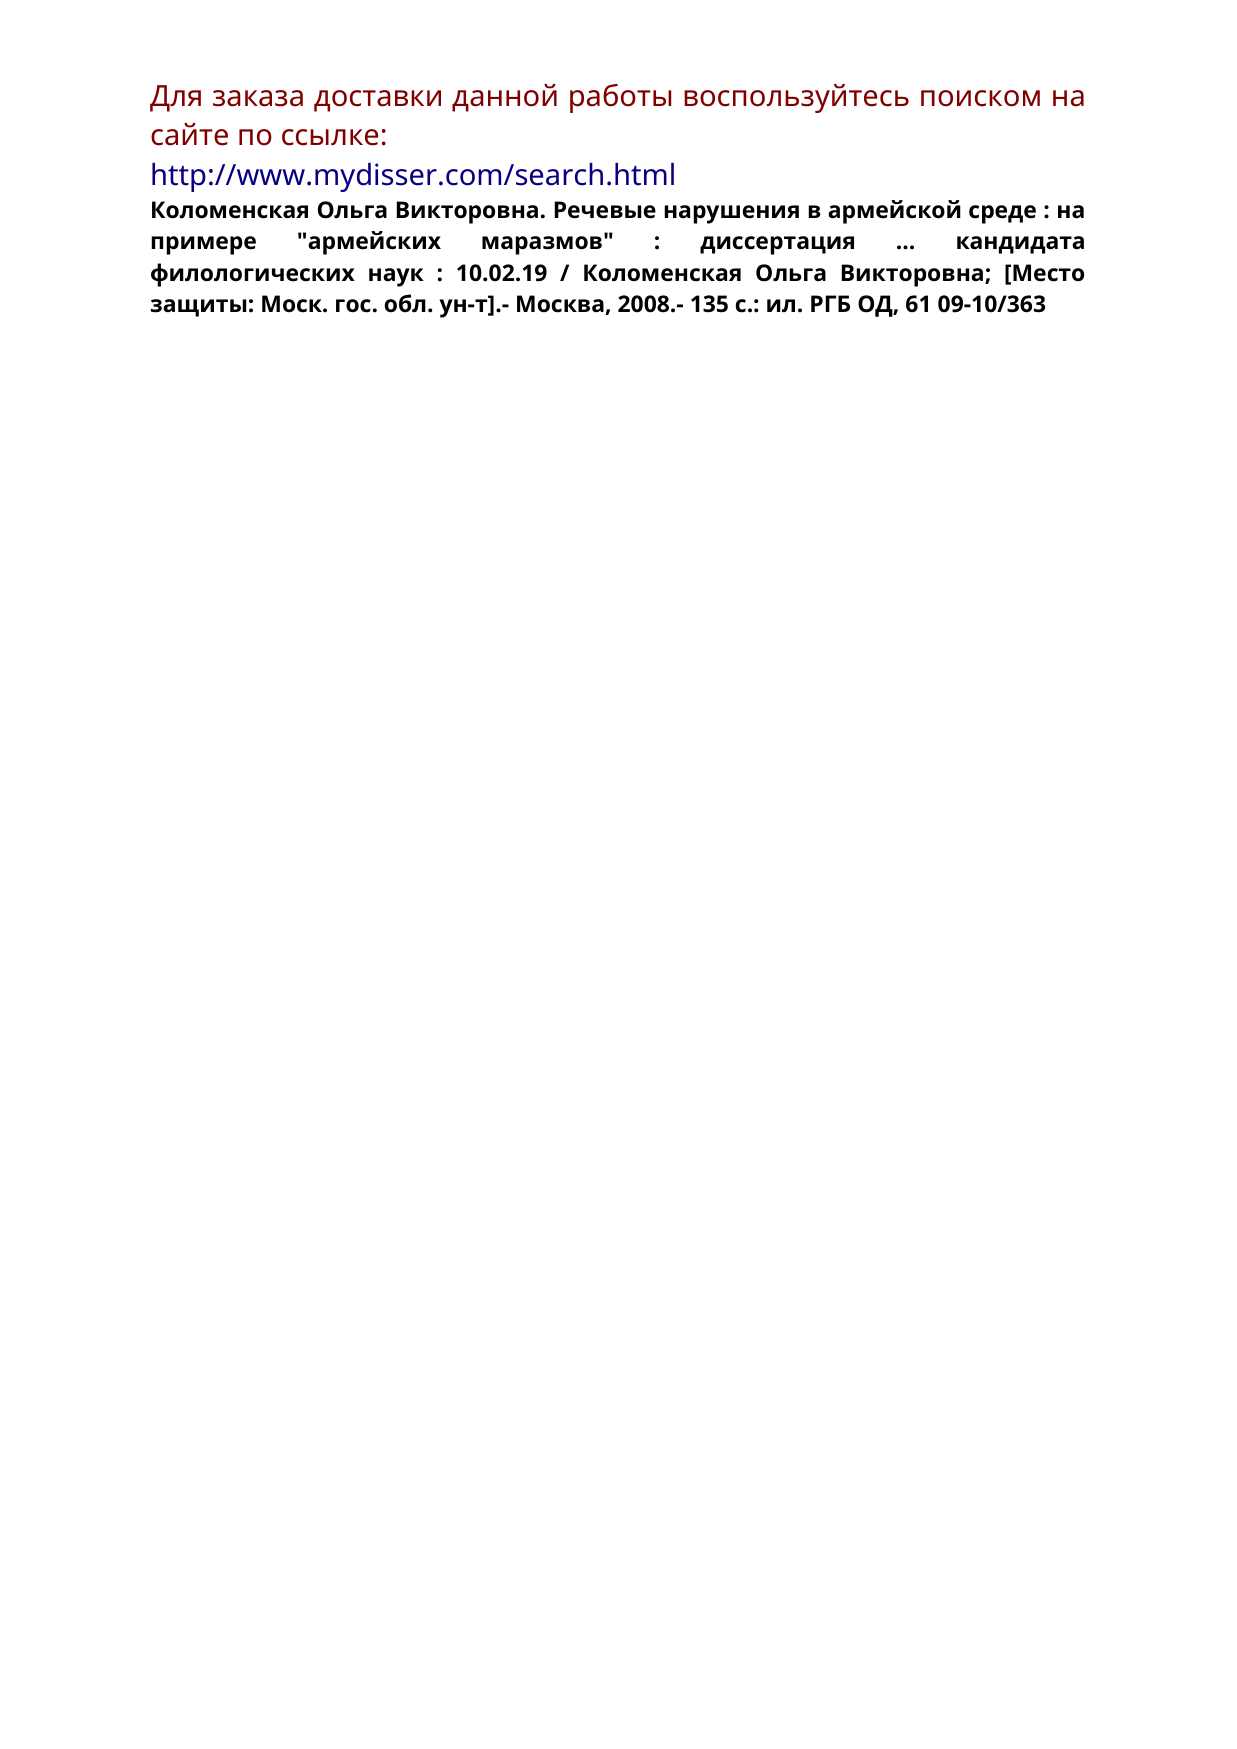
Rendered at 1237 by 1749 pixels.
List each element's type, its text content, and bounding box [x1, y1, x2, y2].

text Коломенская Ольга Викторовна. Речевые нарушения в армейской среде : на примере "армейских маразмов" : диссертация ... кандидата филологических наук : 10.02.19 / Коломенская Ольга Викторовна; [Место защиты: Моск. гос. обл. ун-т].- Москва, 2008.- 135 с.: ил. РГБ ОД, 61 09-10/363 [150, 194, 1086, 319]
